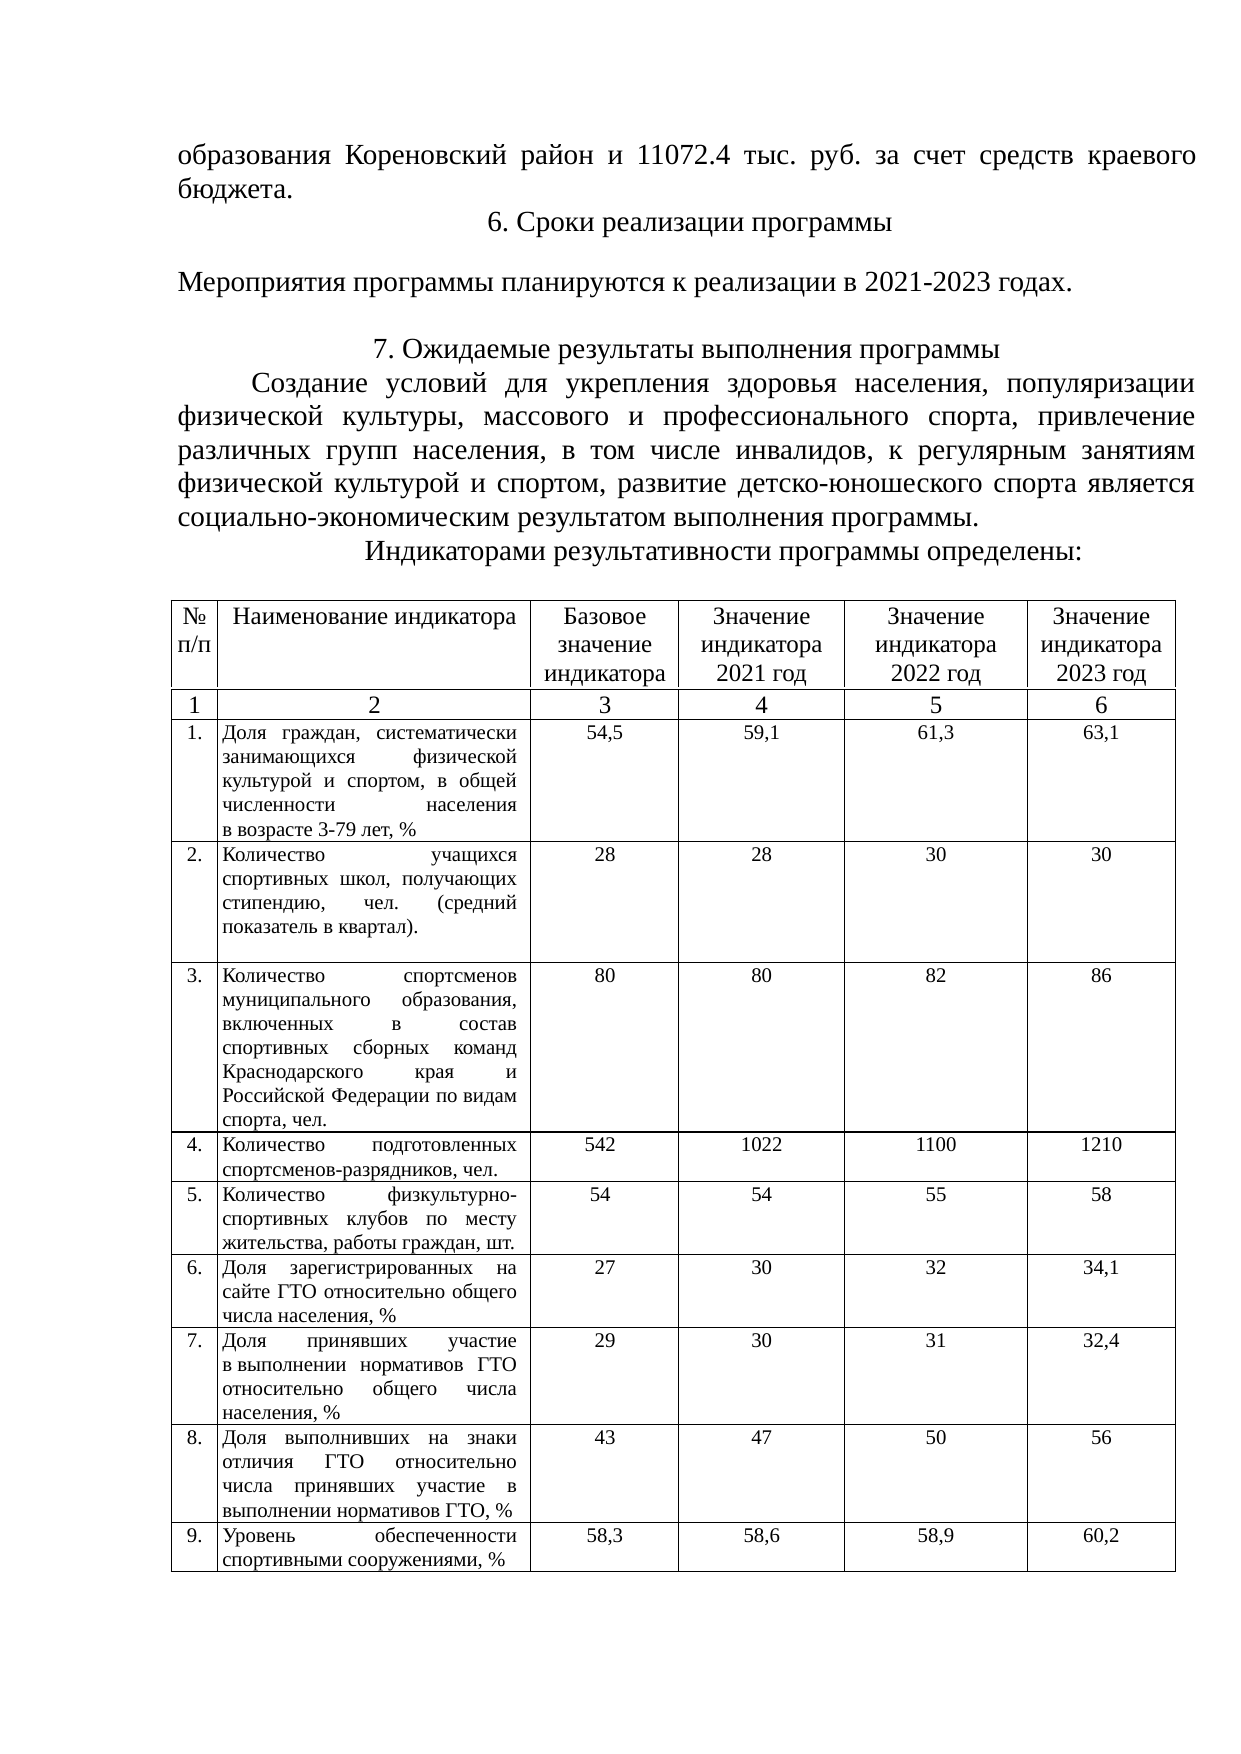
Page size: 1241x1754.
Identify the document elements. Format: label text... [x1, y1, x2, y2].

table_cell 4. [172, 1133, 217, 1181]
table_cell 82 [845, 963, 1027, 1131]
table_cell 80 [531, 963, 678, 1131]
table_cell 54 [679, 1182, 844, 1254]
table_cell 32 [845, 1255, 1027, 1327]
table_cell 86 [1028, 963, 1175, 1131]
table_cell 1022 [679, 1133, 844, 1181]
table_cell 30 [679, 1328, 844, 1424]
text Создание условий для укрепления здоровья населения, популяризации физической культуры, массового и профессионального спорта, привлечение различных групп населения, в том числе инвалидов, к регулярным занятиям физической культурой и спортом, развитие детско-юношеского спорта является социально-экономическим результатом выполнения программы. [177, 365, 1196, 533]
table_cell Доля выполнивших на знаки отличия ГТО относительно числа принявших участие в выполнении нормативов ГТО, % [218, 1425, 530, 1522]
table_cell 1. [172, 720, 217, 841]
table_cell 58 [1028, 1182, 1175, 1254]
table_cell 32,4 [1028, 1328, 1175, 1424]
table_cell 31 [845, 1328, 1027, 1424]
table_cell 43 [531, 1425, 678, 1522]
table_cell 34,1 [1028, 1255, 1175, 1327]
table_cell 2. [172, 842, 217, 962]
table_cell 8. [172, 1425, 217, 1522]
table_cell Доля принявших участие в выполнении нормативов ГТО относительно общего числа населения, % [218, 1328, 530, 1424]
text 7. Ожидаемые результаты выполнения программы [177, 331, 1196, 365]
table_cell 1100 [845, 1133, 1027, 1181]
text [177, 137, 1196, 204]
text Индикаторами результативности программы определены: [177, 533, 1196, 566]
table_cell 30 [845, 842, 1027, 962]
table_cell 29 [531, 1328, 678, 1424]
table_cell 54 [531, 1182, 678, 1254]
text Мероприятия программы планируются к реализации в 2021-2023 годах. [176, 264, 1196, 298]
table_header № п/п [172, 601, 217, 687]
table_header Наименование индикатора [218, 601, 530, 687]
table_cell 80 [679, 963, 844, 1131]
table_header 6 [1028, 690, 1175, 719]
table_cell 28 [679, 842, 844, 962]
table_cell 30 [679, 1255, 844, 1327]
table_header 1 [172, 690, 217, 719]
table_cell Количество учащихся спортивных школ, получающих стипендию, чел. (средний показатель в квартал). [218, 842, 530, 962]
table_cell 27 [531, 1255, 678, 1327]
table_cell Уровень обеспеченности спортивными сооружениями, % [218, 1523, 530, 1571]
table_cell 1210 [1028, 1133, 1175, 1181]
table_cell 47 [679, 1425, 844, 1522]
table_header 5 [845, 690, 1027, 719]
table_cell Доля зарегистрированных на сайте ГТО относительно общего числа населения, % [218, 1255, 530, 1327]
table_cell 58,6 [679, 1523, 844, 1571]
table_cell 7. [172, 1328, 217, 1424]
table_cell 9. [172, 1523, 217, 1571]
table_cell 63,1 [1028, 720, 1175, 841]
table_cell 61,3 [845, 720, 1027, 841]
table_cell Доля граждан, систематически занимающихся физической культурой и спортом, в общей численности населения в возрасте 3-79 лет, % [218, 720, 530, 841]
table_cell 542 [531, 1133, 678, 1181]
table_cell 50 [845, 1425, 1027, 1522]
table_header 2 [218, 690, 530, 719]
table_header Значение индикатора 2022 год [845, 601, 1027, 687]
table_header Базовое значение индикатора [531, 601, 678, 687]
table_cell 28 [531, 842, 678, 962]
table_cell 5. [172, 1182, 217, 1254]
table_cell 3. [172, 963, 217, 1131]
text 6. Сроки реализации программы [183, 204, 1196, 238]
table_cell 60,2 [1028, 1523, 1175, 1571]
table_cell Количество спортсменов муниципального образования, включенных в состав спортивных сборных команд Краснодарского края и Российской Федерации по видам спорта, чел. [218, 963, 530, 1131]
table_cell 55 [845, 1182, 1027, 1254]
table_cell 30 [1028, 842, 1175, 962]
table_cell 54,5 [531, 720, 678, 841]
table_header 4 [679, 690, 844, 719]
table_header Значение индикатора 2021 год [679, 601, 844, 687]
table_header Значение индикатора 2023 год [1028, 601, 1175, 687]
table_cell 58,3 [531, 1523, 678, 1571]
table_cell 58,9 [845, 1523, 1027, 1571]
table_cell Количество подготовленных спортсменов-разрядников, чел. [218, 1133, 530, 1181]
table_cell 59,1 [679, 720, 844, 841]
table_cell 6. [172, 1255, 217, 1327]
table_cell Количество физкультурно-спортивных клубов по месту жительства, работы граждан, шт. [218, 1182, 530, 1254]
table_cell 56 [1028, 1425, 1175, 1522]
table_header 3 [531, 690, 678, 719]
